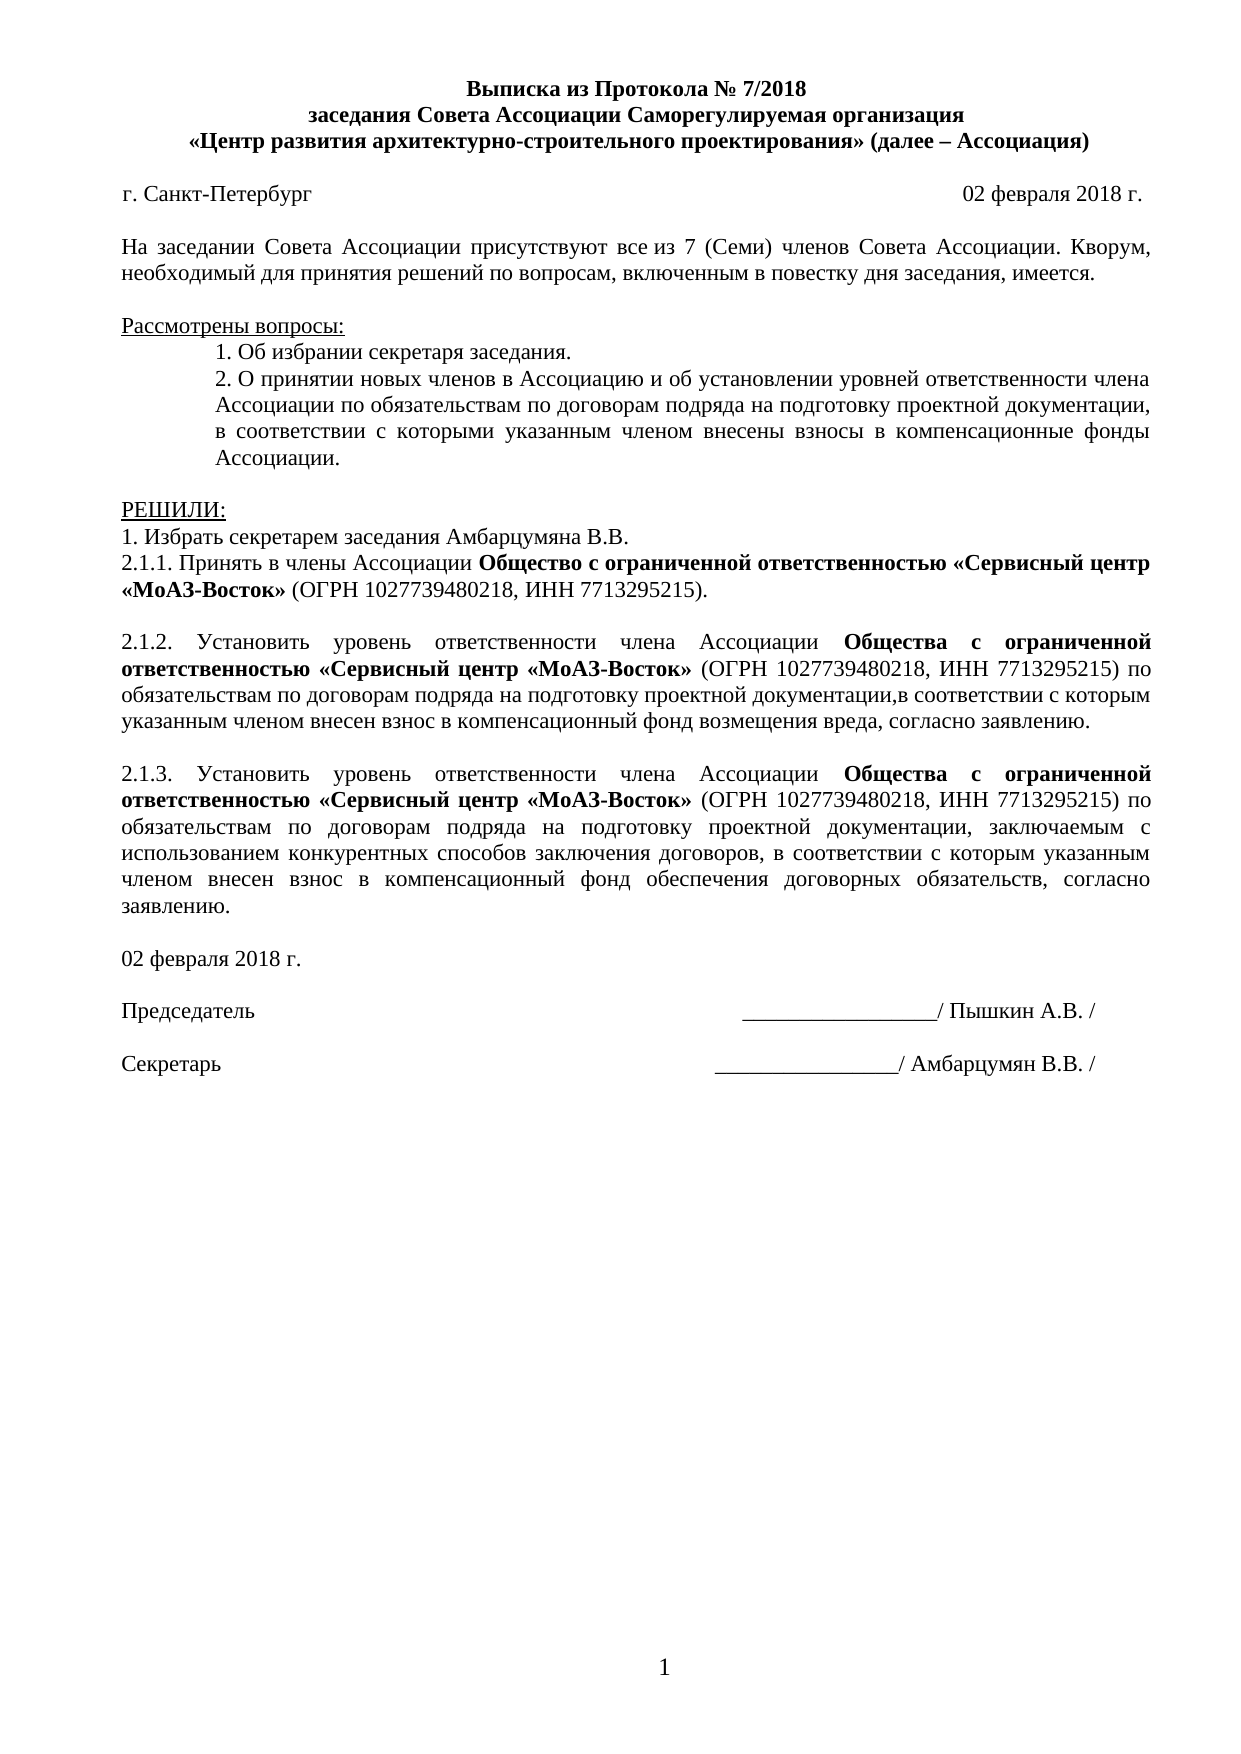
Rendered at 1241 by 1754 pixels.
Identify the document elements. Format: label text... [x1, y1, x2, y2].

table_header г. Санкт-Петербург [111, 180, 632, 207]
text заседания Совета Ассоциации Саморегулируемая организация [121, 101, 1152, 128]
table_header _________________/ Пышкин А.В. / ________________/ Амбарцумян В.В. / [309, 997, 1107, 1076]
table_header Председатель Секретарь [110, 997, 308, 1076]
text 1. Об избрании секретаря заседания. [215, 338, 1152, 365]
text 02 февраля 2018 г. [121, 944, 1152, 971]
text 2.1.1. Принять в члены Ассоциации Общество с ограниченной ответственностью «Сервисный центр «МоАЗ-Восток» (ОГРН 1027739480218, ИНН 7713295215). [121, 549, 1152, 602]
table_header 02 февраля 2018 г. [633, 180, 1154, 207]
text РЕШИЛИ: [121, 497, 1152, 523]
text 1. Избрать секретарем заседания Амбарцумяна В.В. [121, 523, 1152, 549]
text Рассмотрены вопросы: [121, 312, 1152, 338]
text «Центр развития архитектурно-строительного проектирования» (далее – Ассоциация) [121, 128, 1152, 154]
text На заседании Совета Ассоциации присутствуют все из 7 (Семи) членов Совета Ассоциации. Кворум, необходимый для принятия решений по вопросам, включенным в повестку дня заседания, имеется. [121, 233, 1152, 286]
text 2. О принятии новых членов в Ассоциацию и об установлении уровней ответственности члена Ассоциации по обязательствам по договорам подряда на подготовку проектной документации, в соответствии с которыми указанным членом внесены взносы в компенсационные фонды Ассоциации. [215, 365, 1152, 470]
text 2.1.3. Установить уровень ответственности члена Ассоциации Общества с ограниченной ответственностью «Сервисный центр «МоАЗ-Восток» (ОГРН 1027739480218, ИНН 7713295215) по обязательствам по договорам подряда на подготовку проектной документации, заключаемым с использованием конкурентных способов заключения договоров, в соответствии с которым указанным членом внесен взнос в компенсационный фонд обеспечения договорных обязательств, согласно заявлению. [121, 760, 1152, 918]
text 2.1.2. Установить уровень ответственности члена Ассоциации Общества с ограниченной ответственностью «Сервисный центр «МоАЗ-Восток» (ОГРН 1027739480218, ИНН 7713295215) по обязательствам по договорам подряда на подготовку проектной документации, в соответствии с которым указанным членом внесен взнос в компенсационный фонд возмещения вреда, согласно заявлению. [121, 628, 1152, 734]
text Выписка из Протокола № 7/2018 [121, 75, 1152, 101]
